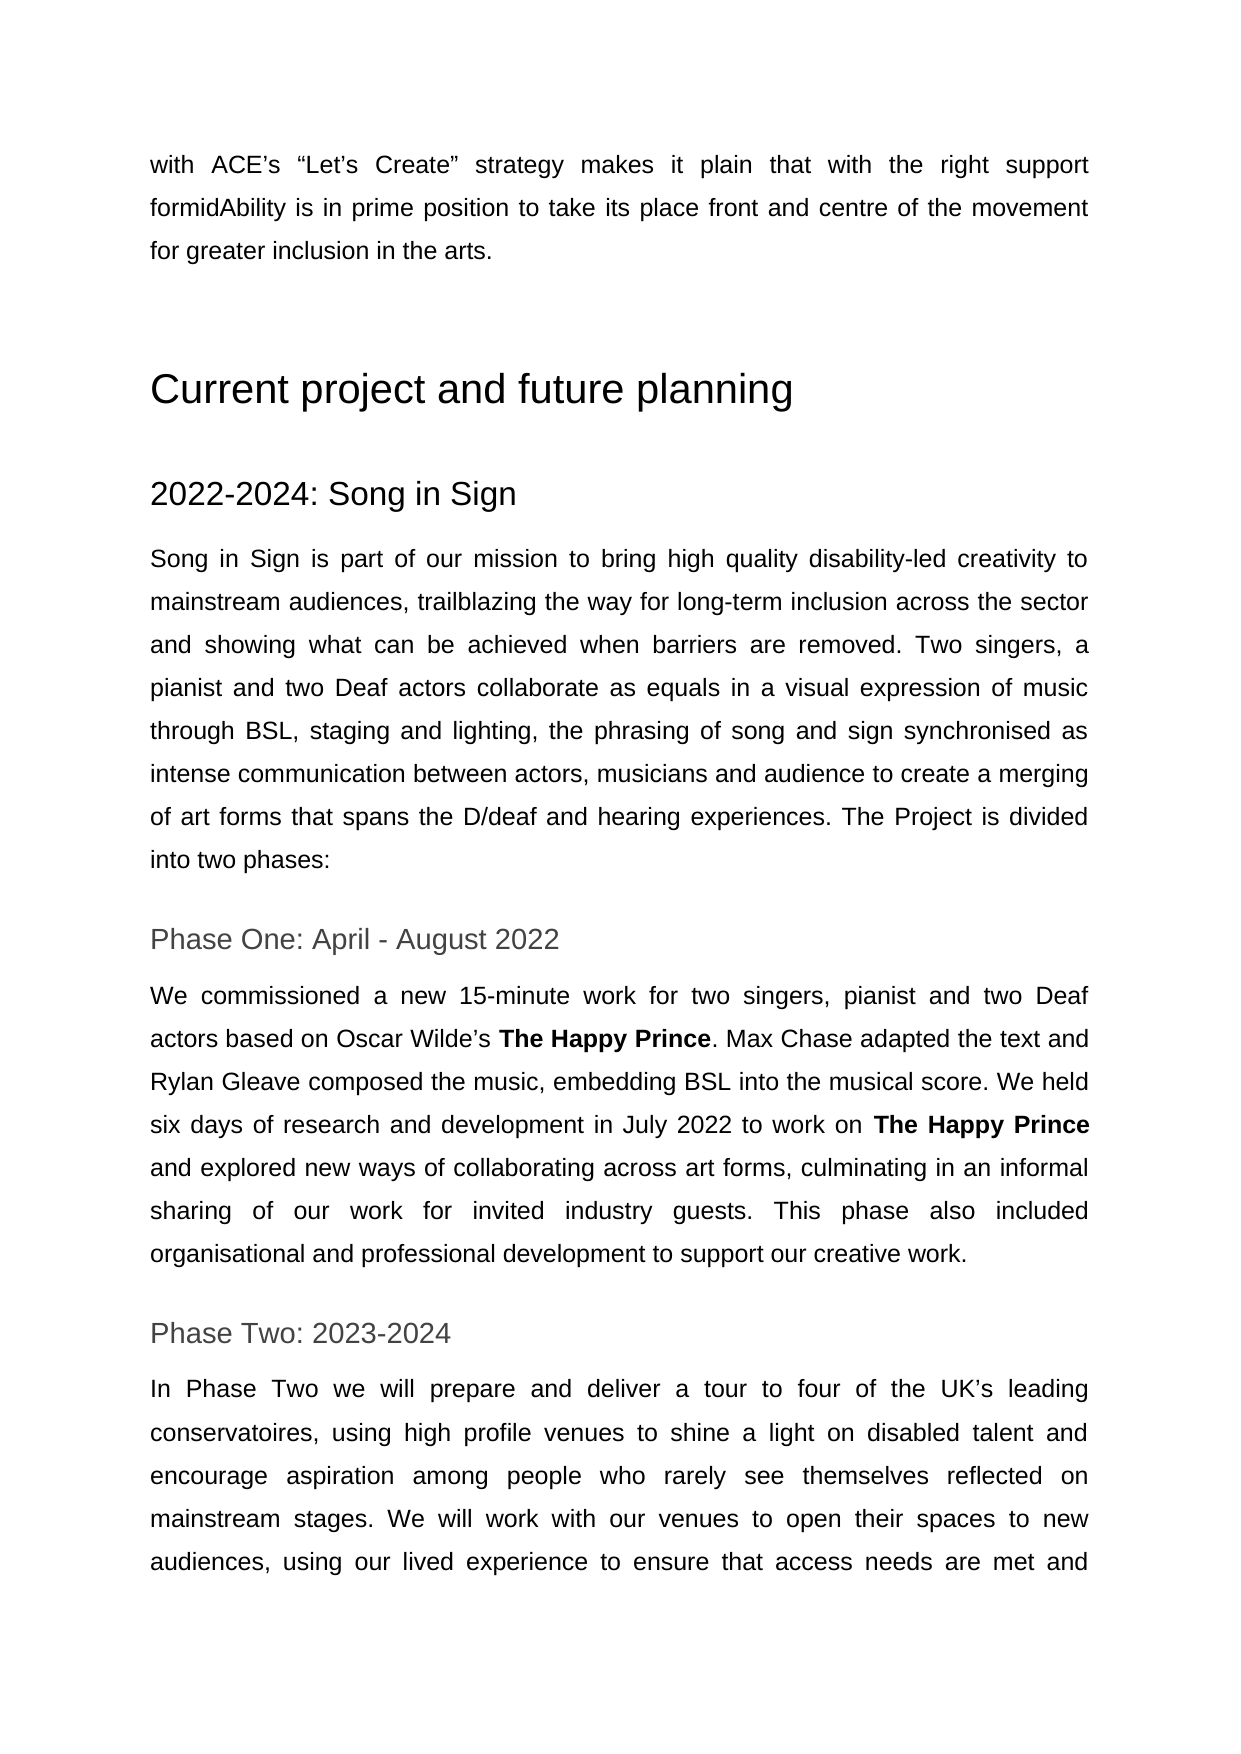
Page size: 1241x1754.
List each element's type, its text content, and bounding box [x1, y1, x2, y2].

subtitle Current project and future planning [150, 364, 1090, 412]
text We commissioned a new 15-minute work for two singers, pianist and two Deaf actors based on Oscar Wilde’s The Happy Prince. Max Chase adapted the text and Rylan Gleave composed the music, embedding BSL into the musical score. We held six days of research and development in July 2022 to work on The Happy Prince and explored new ways of collaborating across art forms, culminating in an informal sharing of our work for invited industry guests. This phase also included organisational and professional development to support our creative work. [150, 981, 1090, 1268]
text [150, 1374, 1090, 1576]
text Song in Sign is part of our mission to bring high quality disability-led creativity to mainstream audiences, trailblazing the way for long-term inclusion across the sector and showing what can be achieved when barriers are removed. Two singers, a pianist and two Deaf actors collaborate as equals in a visual expression of music through BSL, staging and lighting, the phrasing of song and sign synchronised as intense communication between actors, musicians and audience to create a merging of art forms that spans the D/deaf and hearing experiences. The Project is divided into two phases: [150, 544, 1090, 874]
subtitle Phase Two: 2023-2024 [150, 1316, 1090, 1349]
subtitle Phase One: April - August 2022 [150, 922, 1090, 956]
subtitle 2022-2024: Song in Sign [150, 473, 1090, 512]
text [150, 150, 1090, 265]
